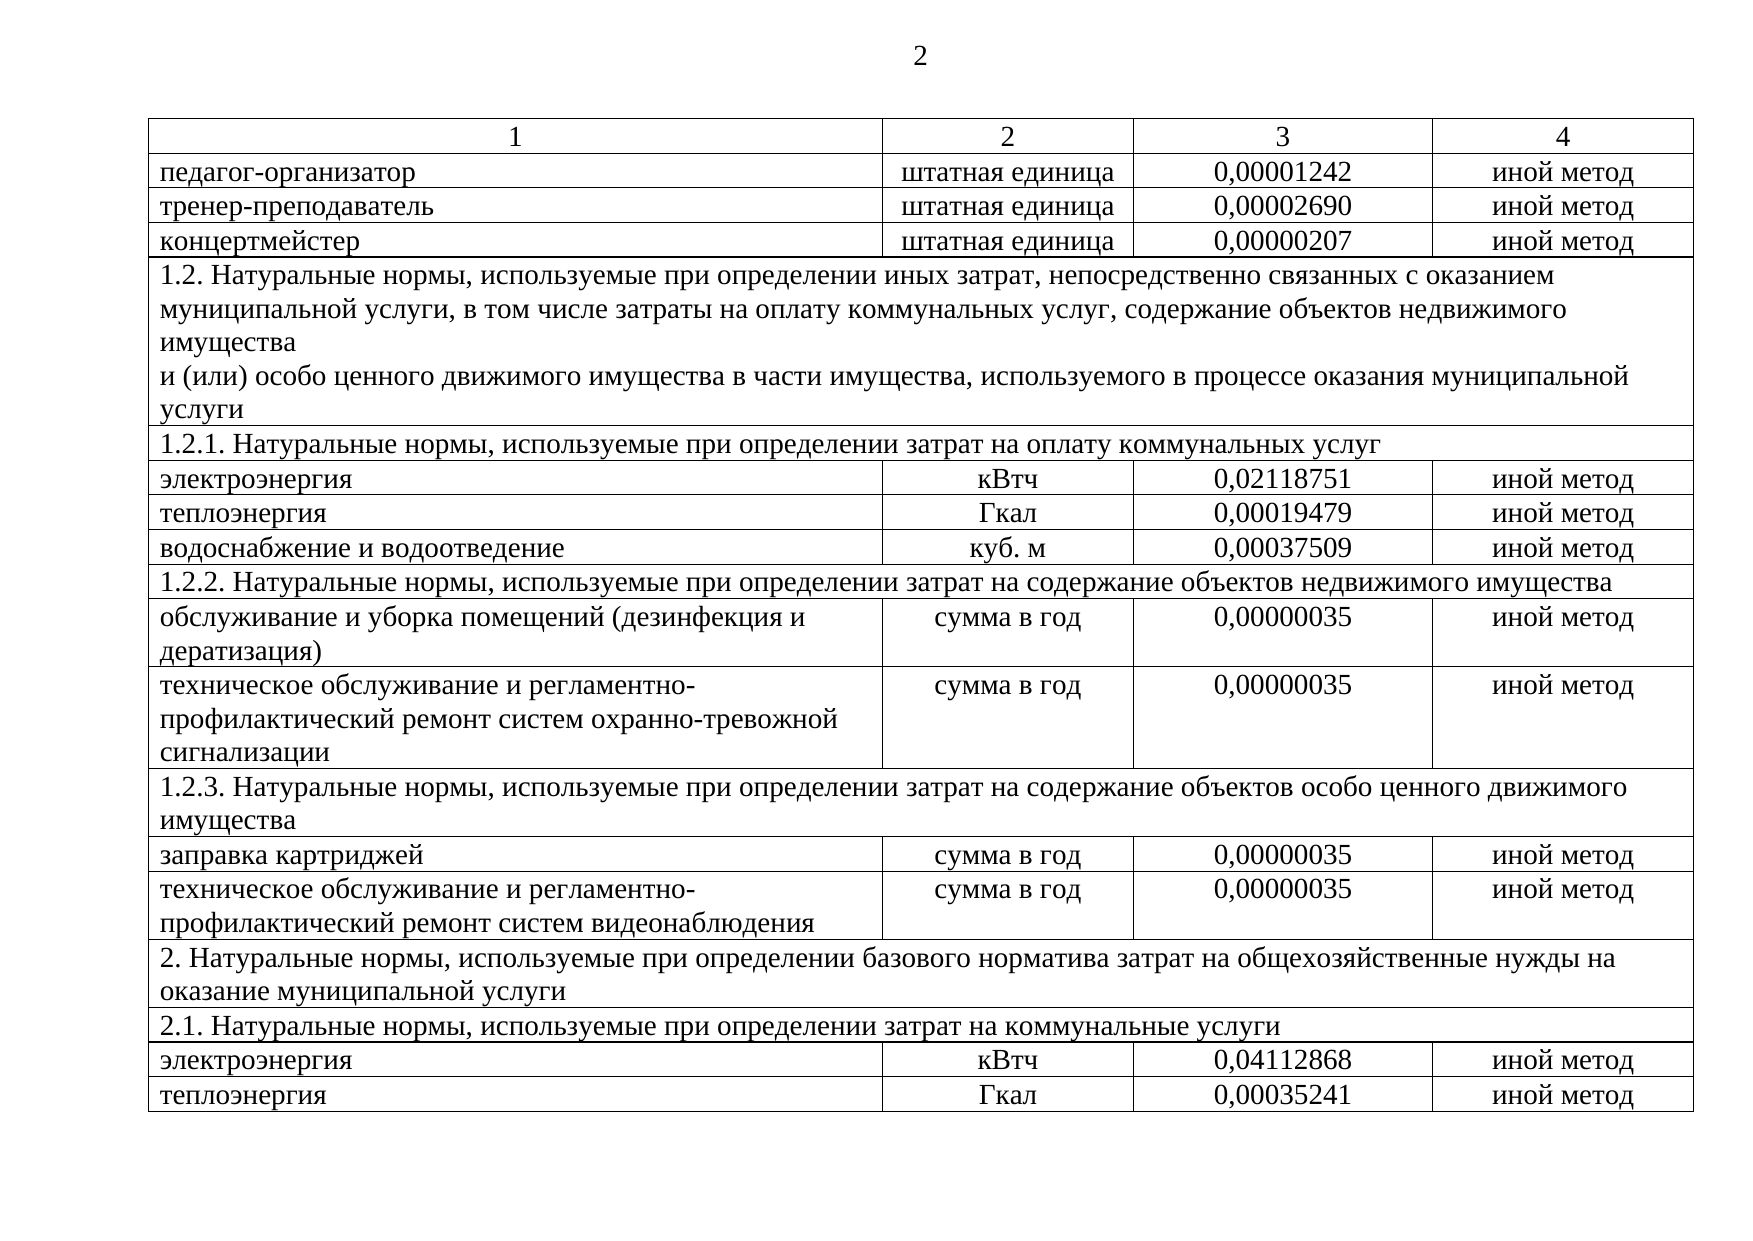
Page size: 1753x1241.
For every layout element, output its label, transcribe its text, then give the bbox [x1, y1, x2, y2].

table_cell 0,00002690 [1134, 188, 1432, 222]
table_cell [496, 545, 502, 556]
table_cell иной метод [1433, 188, 1693, 222]
table_cell 1.2.1. Натуральные нормы, используемые при определении затрат на оплату коммунальных услуг [149, 426, 1693, 460]
table_cell 1.2. Натуральные нормы, используемые при определении иных затрат, непосредственно связанных с оказанием муниципальной услуги, в том числе затраты на оплату коммунальных услуг, содержание объектов недвижимого имущества и (или) особо ценного движимого имущества в части имущества, используемого в процессе оказания муниципальной услуги [149, 258, 1693, 425]
table_cell тренер-преподаватель [149, 188, 882, 222]
table_cell иной метод [1433, 223, 1693, 256]
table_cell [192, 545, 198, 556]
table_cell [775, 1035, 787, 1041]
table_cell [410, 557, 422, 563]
table_header 4 [1433, 119, 1693, 153]
table_cell концертмейстер [149, 223, 882, 256]
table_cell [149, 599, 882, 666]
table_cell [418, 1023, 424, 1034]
table_header 3 [1134, 119, 1432, 153]
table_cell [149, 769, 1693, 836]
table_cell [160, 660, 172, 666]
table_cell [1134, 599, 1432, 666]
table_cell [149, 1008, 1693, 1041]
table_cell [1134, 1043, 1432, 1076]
table_cell иной метод [1433, 461, 1693, 494]
table_cell педагог-организатор [149, 154, 882, 187]
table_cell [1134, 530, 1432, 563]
table_cell теплоэнергия [149, 495, 882, 529]
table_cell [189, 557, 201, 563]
table_cell 0,00000207 [1134, 223, 1432, 256]
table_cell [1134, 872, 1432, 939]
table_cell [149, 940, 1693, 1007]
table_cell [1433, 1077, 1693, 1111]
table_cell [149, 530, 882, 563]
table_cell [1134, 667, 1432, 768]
table_cell штатная единица [883, 188, 1133, 222]
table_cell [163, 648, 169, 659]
table_cell иной метод [1433, 154, 1693, 187]
table_cell кВтч [883, 461, 1133, 494]
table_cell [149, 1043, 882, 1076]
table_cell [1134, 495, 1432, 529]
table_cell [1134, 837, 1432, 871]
table_cell 0,00001242 [1134, 154, 1432, 187]
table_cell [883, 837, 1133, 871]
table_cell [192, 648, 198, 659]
table_header 1 [149, 119, 882, 153]
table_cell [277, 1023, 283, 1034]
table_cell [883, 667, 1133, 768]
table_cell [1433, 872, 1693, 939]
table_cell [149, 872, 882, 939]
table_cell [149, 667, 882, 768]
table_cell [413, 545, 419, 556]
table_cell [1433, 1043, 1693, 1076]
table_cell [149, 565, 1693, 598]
table_cell штатная единица [883, 223, 1133, 256]
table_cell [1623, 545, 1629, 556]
table_cell Гкал [883, 495, 1133, 529]
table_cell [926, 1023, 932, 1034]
table_cell 0,02118751 [1134, 461, 1432, 494]
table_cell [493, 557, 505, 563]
table_header 2 [883, 119, 1133, 153]
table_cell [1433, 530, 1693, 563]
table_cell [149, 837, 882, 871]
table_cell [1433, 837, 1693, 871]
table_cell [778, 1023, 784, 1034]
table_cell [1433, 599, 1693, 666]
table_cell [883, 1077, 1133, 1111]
table_cell штатная единица [883, 154, 1133, 187]
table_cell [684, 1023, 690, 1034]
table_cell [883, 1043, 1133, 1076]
table_cell электроэнергия [149, 461, 882, 494]
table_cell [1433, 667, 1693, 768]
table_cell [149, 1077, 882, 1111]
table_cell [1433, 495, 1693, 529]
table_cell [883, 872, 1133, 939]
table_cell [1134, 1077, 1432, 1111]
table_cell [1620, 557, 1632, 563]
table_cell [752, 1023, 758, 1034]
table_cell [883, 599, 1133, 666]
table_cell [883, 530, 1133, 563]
